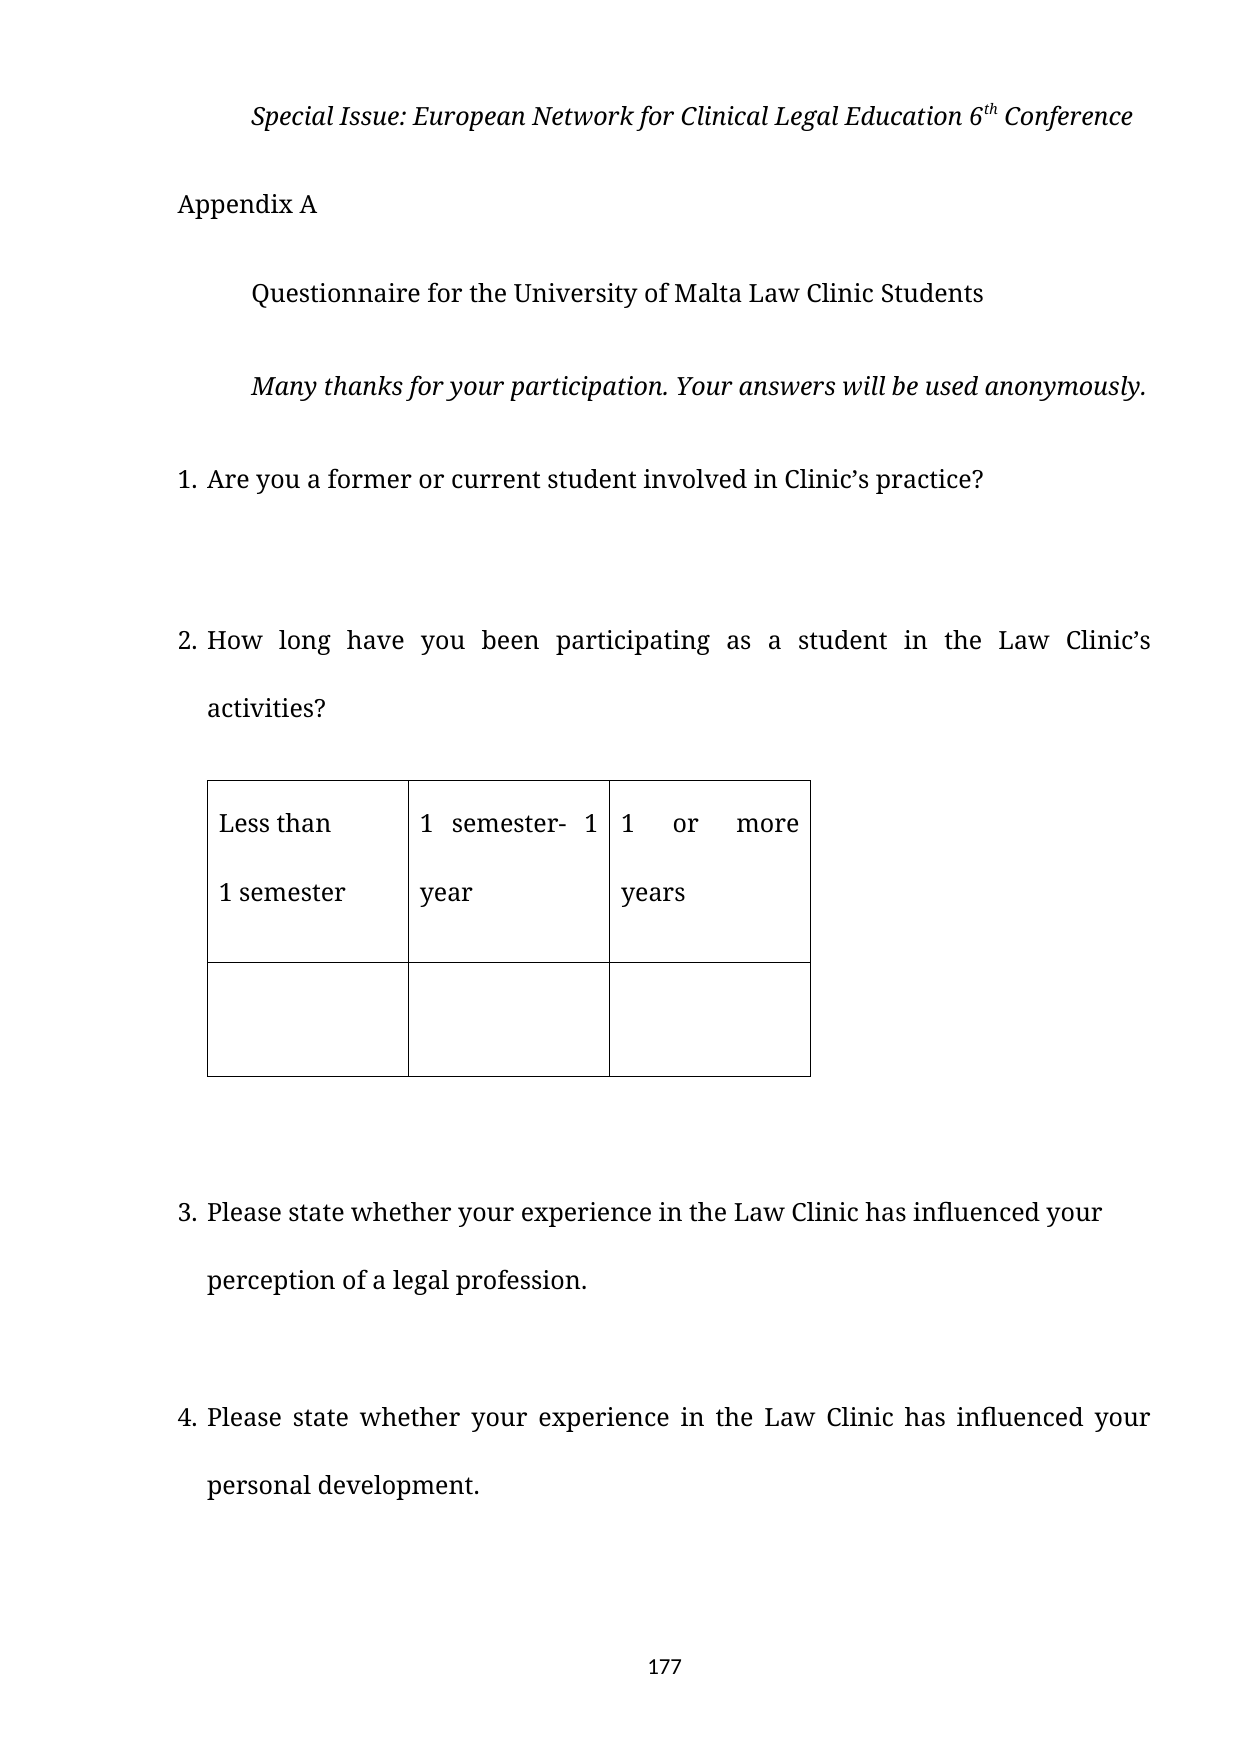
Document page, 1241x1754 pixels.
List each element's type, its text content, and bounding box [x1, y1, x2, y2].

text Questionnaire for the University of Malta Law Clinic Students [177, 275, 1152, 309]
table_cell [610, 963, 810, 1076]
table_header Less than 1 semester [208, 781, 408, 962]
list Are you a former or current student involved in Clinic’s practice? [177, 462, 1152, 496]
text Many thanks for your participation. Your answers will be used anonymously. [177, 368, 1152, 403]
table_header 1 or more years [610, 781, 810, 962]
list How long have you been participating as a student in the Law Clinic’s activities? [177, 623, 1152, 725]
text Appendix A [177, 186, 1152, 221]
list Please state whether your experience in the Law Clinic has influenced your perception of a legal profession. [177, 1195, 1152, 1297]
list Please state whether your experience in the Law Clinic has influenced your personal development. [177, 1399, 1152, 1501]
table_cell [208, 963, 408, 1076]
table_header 1 semester- 1 year [409, 781, 609, 962]
table_cell [409, 963, 609, 1076]
